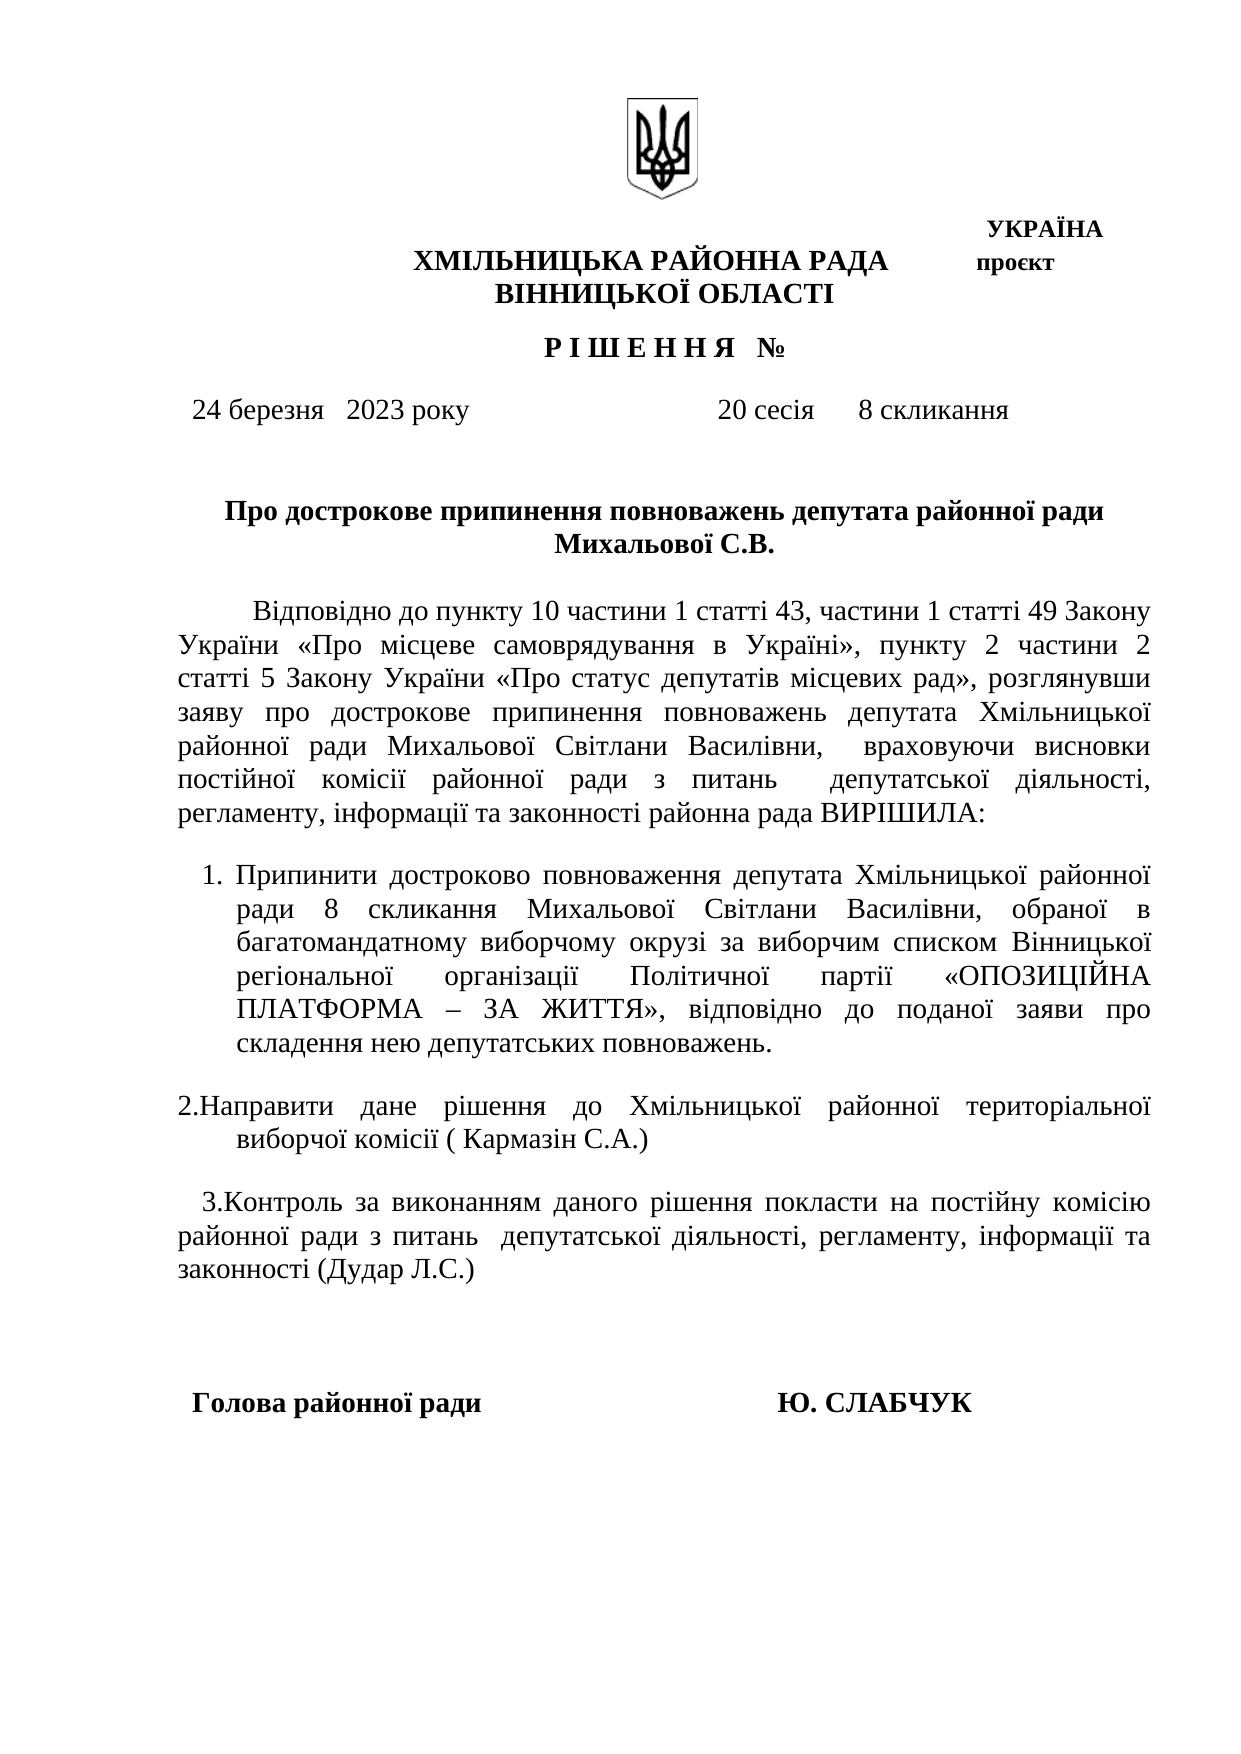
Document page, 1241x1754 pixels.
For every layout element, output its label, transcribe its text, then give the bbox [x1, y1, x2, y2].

text Про дострокове припинення повноважень депутата районної ради Михальової С.В. [177, 493, 1152, 560]
text Відповідно до пункту 10 частини 1 статті 43, частини 1 статті 49 Закону України «Про місцеве самоврядування в Україні», пункту 2 частини 2 статті 5 Закону України «Про статус депутатів місцевих рад», розглянувши заяву про дострокове припинення повноважень депутата Хмільницької районної ради Михальової Світлани Василівни, враховуючи висновки постійної комісії районної ради з питань депутатської діяльності, регламенту, інформації та законності районна рада ВИРІШИЛА: [177, 593, 1152, 828]
text Р І Ш Е Н Н Я № [177, 331, 1152, 364]
text УКРАЇНА [177, 214, 1152, 243]
picture [627, 98, 698, 200]
text 2.Направити дане рішення до Хмільницької районної територіальної виборчої комісії ( Кармазін С.А.) [177, 1088, 1152, 1155]
text Голова районної ради Ю. СЛАБЧУК [177, 1385, 1152, 1419]
text ВІННИЦЬКОЇ ОБЛАСТІ [177, 276, 1152, 310]
text ХМІЛЬНИЦЬКА РАЙОННА РАДА проєкт [177, 243, 1152, 276]
text 1. Припинити достроково повноваження депутата Хмільницької районної ради 8 скликання Михальової Світлани Василівни, обраної в багатомандатному виборчому окрузі за виборчим списком Вінницької регіональної організації Політичної партії «ОПОЗИЦІЙНА ПЛАТФОРМА – ЗА ЖИТТЯ», відповідно до поданої заяви про складення нею депутатських повноважень. [177, 857, 1152, 1059]
text 3.Контроль за виконанням даного рішення покласти на постійну комісію районної ради з питань депутатської діяльності, регламенту, інформації та законності (Дудар Л.С.) [177, 1184, 1152, 1285]
text 24 березня 2023 року 20 сесія 8 скликання [177, 392, 1152, 426]
